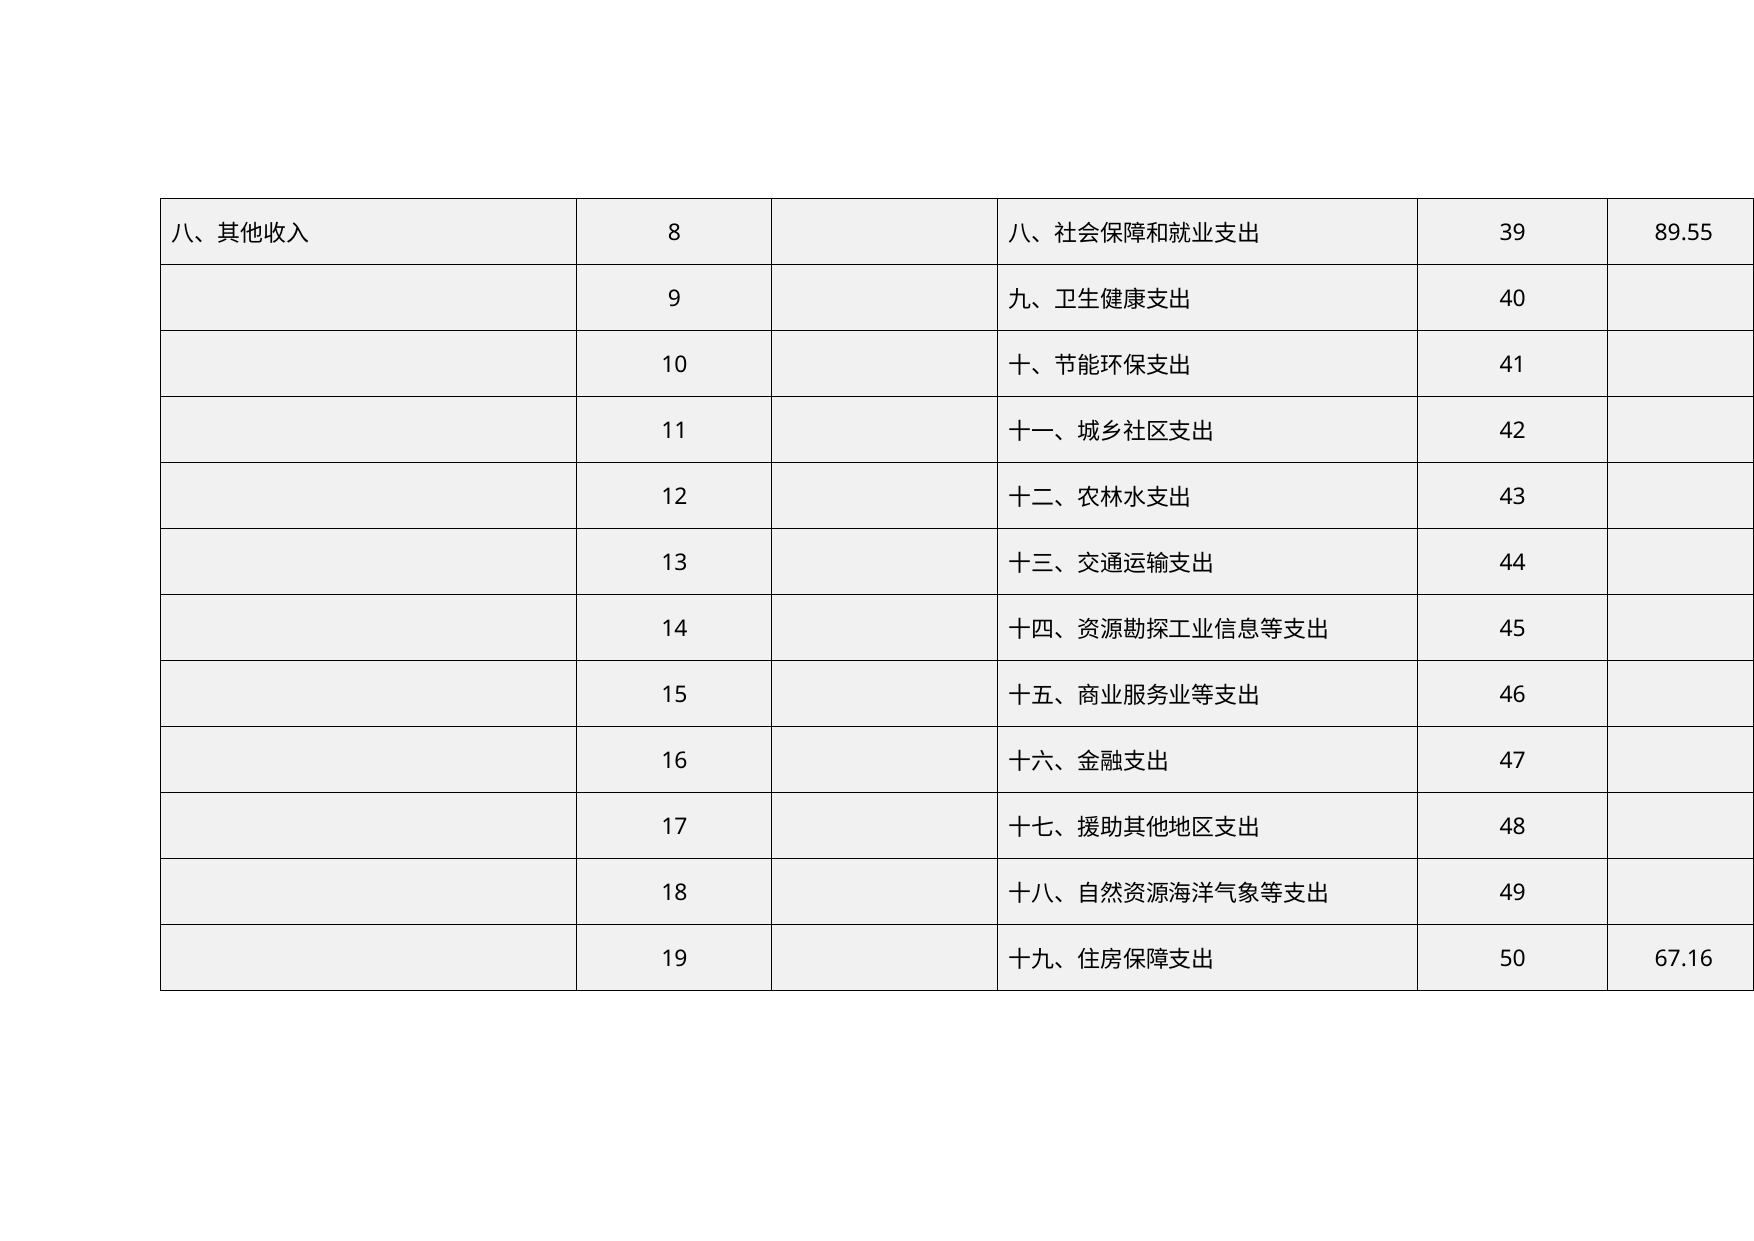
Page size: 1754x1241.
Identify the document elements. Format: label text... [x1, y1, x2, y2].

table_cell [772, 397, 997, 462]
table_cell [1608, 529, 1753, 594]
table_cell 50 [1418, 925, 1607, 990]
table_cell [772, 595, 997, 660]
table_cell 47 [1418, 727, 1607, 792]
table_cell 13 [577, 529, 771, 594]
table_cell [1608, 397, 1753, 462]
table_cell 48 [1418, 793, 1607, 858]
table_cell [1608, 463, 1753, 528]
table_cell [161, 793, 576, 858]
table_cell 十九、住房保障支出 [998, 925, 1417, 990]
table_cell [161, 859, 576, 924]
table_cell [161, 331, 576, 396]
table_cell 八、社会保障和就业支出 [998, 199, 1417, 264]
table_cell [772, 925, 997, 990]
table_cell [161, 595, 576, 660]
table_cell [161, 265, 576, 330]
table_cell 19 [577, 925, 771, 990]
table_cell [772, 199, 997, 264]
table_cell 40 [1418, 265, 1607, 330]
table_cell 18 [577, 859, 771, 924]
table_cell [161, 529, 576, 594]
table_cell [1608, 595, 1753, 660]
table_cell [161, 463, 576, 528]
table_cell 14 [577, 595, 771, 660]
table_cell 十三、交通运输支出 [998, 529, 1417, 594]
table_cell [772, 859, 997, 924]
table_cell 15 [577, 661, 771, 726]
table_cell 八、其他收入 [161, 199, 576, 264]
table_cell 44 [1418, 529, 1607, 594]
table_cell [772, 265, 997, 330]
table_cell 67.16 [1608, 925, 1753, 990]
table_cell [772, 661, 997, 726]
table_cell 41 [1418, 331, 1607, 396]
table_cell 十四、资源勘探工业信息等支出 [998, 595, 1417, 660]
table_cell [1608, 265, 1753, 330]
table_cell [161, 661, 576, 726]
table_cell [1608, 727, 1753, 792]
table_cell [1608, 859, 1753, 924]
table_cell 十六、金融支出 [998, 727, 1417, 792]
table_cell 89.55 [1608, 199, 1753, 264]
table_cell 10 [577, 331, 771, 396]
table_cell [1608, 331, 1753, 396]
table_cell [161, 397, 576, 462]
table_cell [161, 727, 576, 792]
table_cell 11 [577, 397, 771, 462]
table_cell 9 [577, 265, 771, 330]
table_cell [772, 529, 997, 594]
table_cell 九、卫生健康支出 [998, 265, 1417, 330]
table_cell 39 [1418, 199, 1607, 264]
table_cell [161, 925, 576, 990]
table_cell 42 [1418, 397, 1607, 462]
table_cell 十五、商业服务业等支出 [998, 661, 1417, 726]
table_cell [772, 331, 997, 396]
table_cell 46 [1418, 661, 1607, 726]
table_cell [772, 793, 997, 858]
table_cell [772, 463, 997, 528]
table_cell 17 [577, 793, 771, 858]
table_cell 49 [1418, 859, 1607, 924]
table_cell 十八、自然资源海洋气象等支出 [998, 859, 1417, 924]
table_cell 45 [1418, 595, 1607, 660]
table_cell [1608, 661, 1753, 726]
table_cell [772, 727, 997, 792]
table_cell 8 [577, 199, 771, 264]
table_cell 十七、援助其他地区支出 [998, 793, 1417, 858]
table_cell 十二、农林水支出 [998, 463, 1417, 528]
table_cell 12 [577, 463, 771, 528]
table_cell 43 [1418, 463, 1607, 528]
table_cell 十一、城乡社区支出 [998, 397, 1417, 462]
table_cell 16 [577, 727, 771, 792]
table_cell 十、节能环保支出 [998, 331, 1417, 396]
table_cell [1608, 793, 1753, 858]
